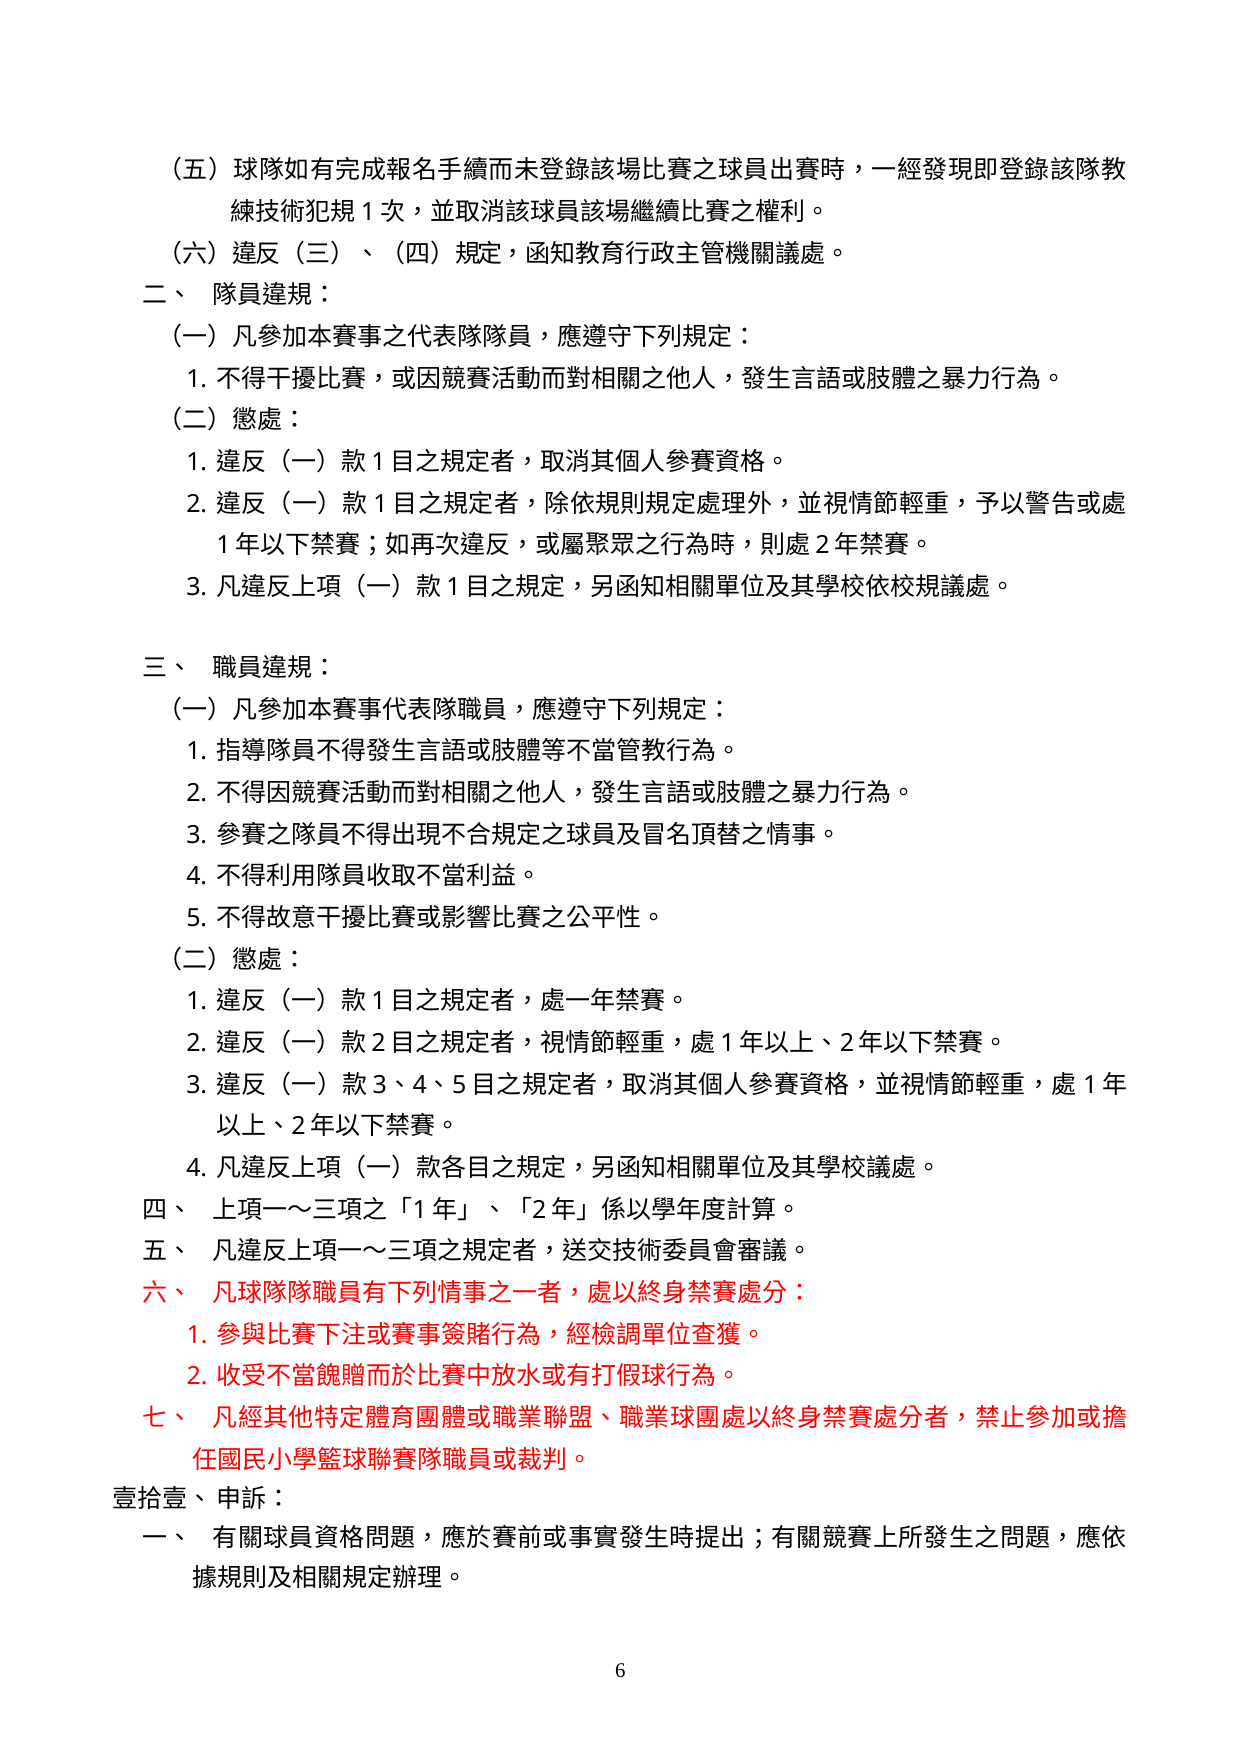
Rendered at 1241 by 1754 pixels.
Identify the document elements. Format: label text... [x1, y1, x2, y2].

list 不得因競賽活動而對相關之他人，發生言語或肢體之暴力行為。 [186, 772, 1128, 809]
list 違反（一）款1目之規定者，除依規則規定處理外，並視情節輕重，予以警告或處1年以下禁賽；如再次違反，或屬聚眾之行為時，則處2年禁賽。 [186, 483, 1128, 561]
text （二）懲處： [157, 400, 1128, 436]
list 不得利用隊員收取不當利益。 [186, 856, 1128, 892]
list 凡違反上項（一）款各目之規定，另函知相關單位及其學校議處。 [186, 1147, 1128, 1184]
list 參與比賽下注或賽事簽賭行為，經檢調單位查獲。 [186, 1314, 1128, 1350]
list 違反（一）款1目之規定者，處一年禁賽。 [186, 981, 1128, 1017]
list 申訴： [112, 1481, 1128, 1515]
text （一）凡參加本賽事代表隊職員，應遵守下列規定： [157, 689, 1128, 725]
text （六）違反（三）、（四）規定，函知教育行政主管機關議處。 [157, 233, 1128, 269]
list 參賽之隊員不得出現不合規定之球員及冒名頂替之情事。 [186, 814, 1128, 850]
text （一）凡參加本賽事之代表隊隊員，應遵守下列規定： [157, 317, 1128, 353]
list 隊員違規： [142, 275, 1128, 311]
list 有關球員資格問題，應於賽前或事實發生時提出；有關競賽上所發生之問題，應依據規則及相關規定辦理。 [142, 1520, 1128, 1593]
list 上項一〜三項之「1年」、「2年」係以學年度計算。 [142, 1189, 1128, 1225]
list 違反（一）款2目之規定者，視情節輕重，處1年以上、2年以下禁賽。 [186, 1022, 1128, 1059]
list 違反（一）款3、4、5目之規定者，取消其個人參賽資格，並視情節輕重，處1年以上、2年以下禁賽。 [186, 1064, 1128, 1142]
list 收受不當餽贈而於比賽中放水或有打假球行為。 [186, 1356, 1128, 1392]
list 凡違反上項一〜三項之規定者，送交技術委員會審議。 [142, 1231, 1128, 1267]
list 不得干擾比賽，或因競賽活動而對相關之他人，發生言語或肢體之暴力行為。 [186, 358, 1128, 394]
text （二）懲處： [157, 939, 1128, 975]
list 職員違規： [142, 647, 1128, 684]
list 凡經其他特定體育團體或職業聯盟、職業球團處以終身禁賽處分者，禁止參加或擔任國民小學籃球聯賽隊職員或裁判。 [142, 1397, 1128, 1475]
list 凡球隊隊職員有下列情事之一者，處以終身禁賽處分： [142, 1272, 1128, 1309]
text （五）球隊如有完成報名手續而未登錄該場比賽之球員出賽時，一經發現即登錄該隊教練技術犯規1次，並取消該球員該場繼續比賽之權利。 [157, 150, 1128, 228]
list 違反（一）款1目之規定者，取消其個人參賽資格。 [186, 442, 1128, 478]
list 凡違反上項（一）款1目之規定，另函知相關單位及其學校依校規議處。 [186, 567, 1128, 603]
list 指導隊員不得發生言語或肢體等不當管教行為。 [186, 731, 1128, 767]
list 不得故意干擾比賽或影響比賽之公平性。 [186, 897, 1128, 934]
